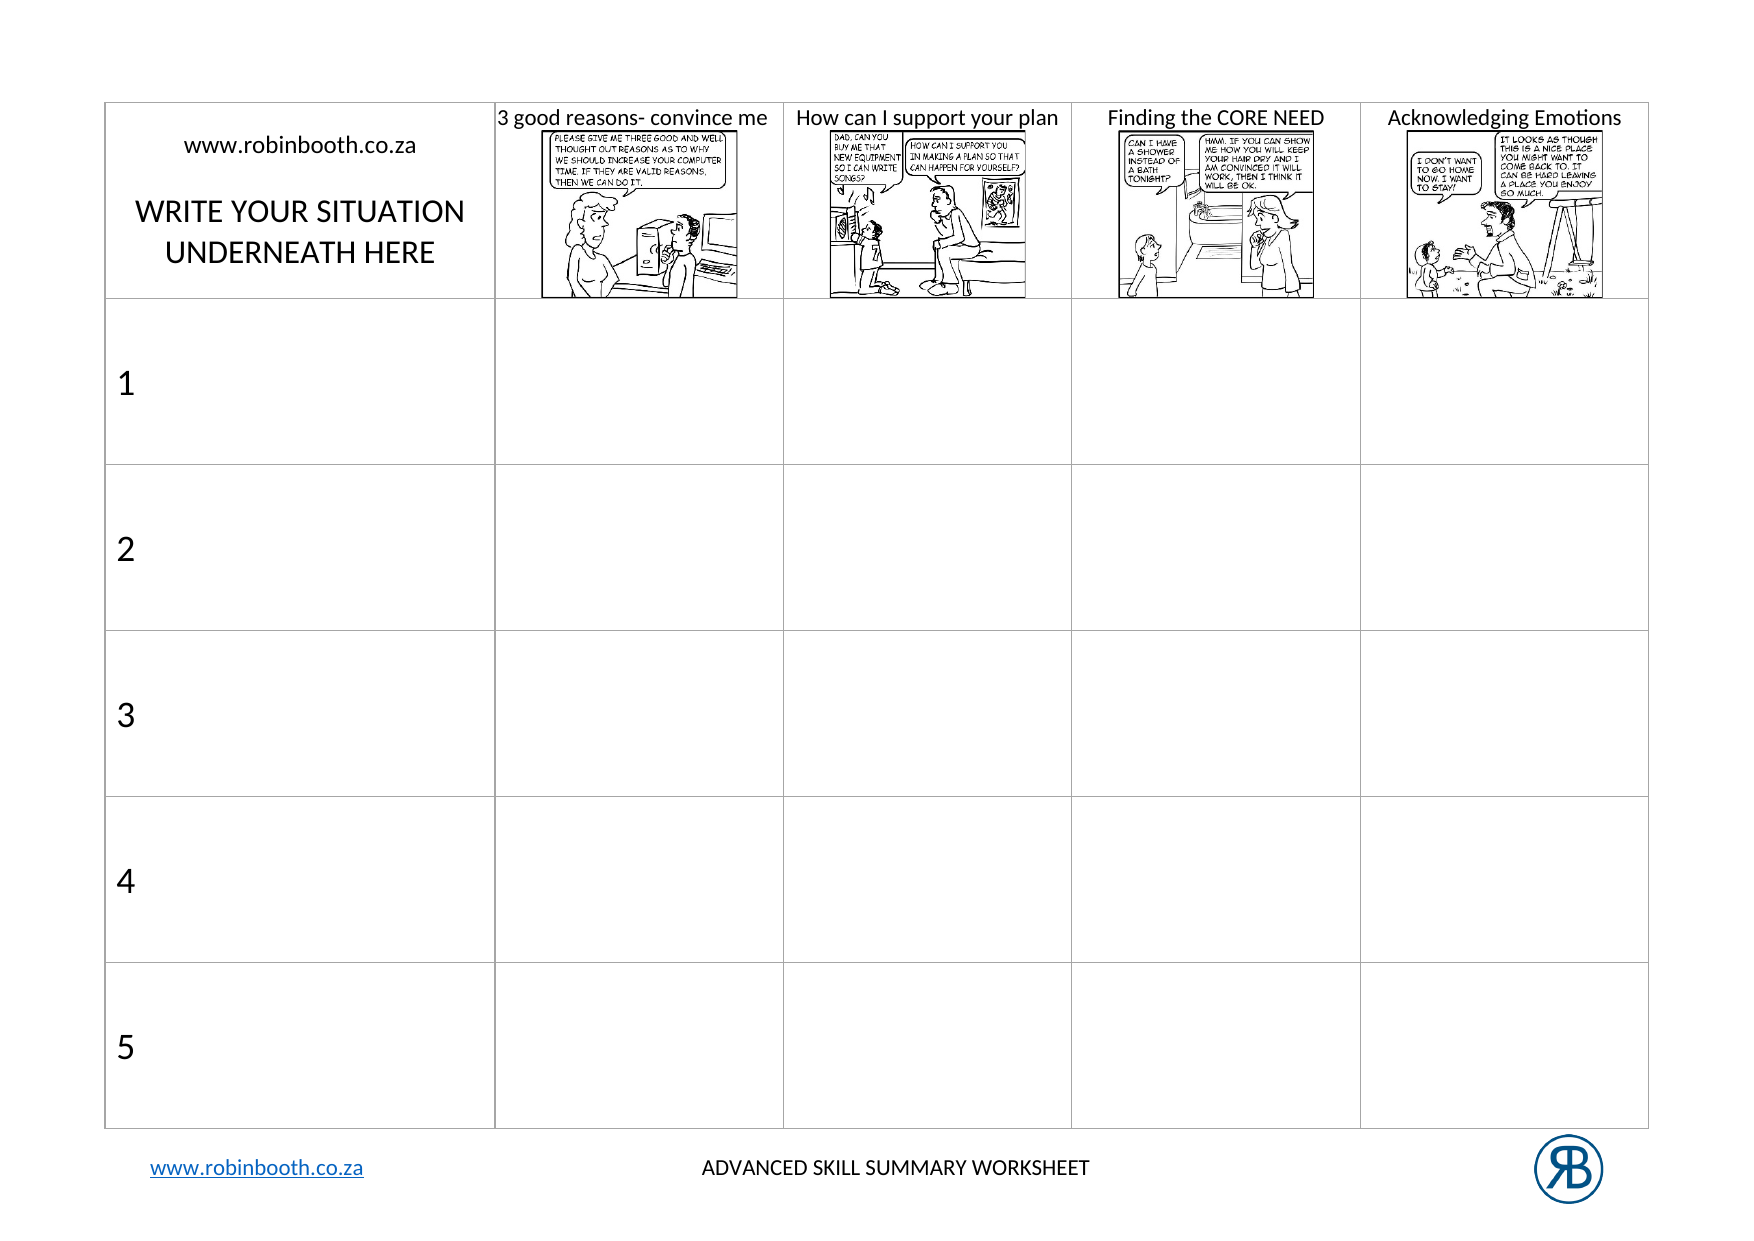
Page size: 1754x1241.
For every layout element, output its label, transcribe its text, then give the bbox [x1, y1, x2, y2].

table_header Acknowledging Emotions [1361, 103, 1648, 298]
table_cell [496, 631, 783, 796]
table_header 3 good reasons- convince me [496, 103, 783, 298]
table_cell [784, 631, 1071, 796]
table_cell [784, 465, 1071, 630]
picture [541, 130, 738, 298]
table_cell [496, 797, 783, 962]
table_cell 1 [106, 299, 494, 464]
table_cell [496, 963, 783, 1128]
table_cell [1072, 797, 1360, 962]
table_cell 4 [106, 797, 494, 962]
table_cell [1361, 797, 1648, 962]
table_cell [784, 963, 1071, 1128]
picture [829, 130, 1026, 298]
table_cell [1072, 299, 1360, 464]
table_header How can I support your plan [784, 103, 1071, 298]
table_cell [1361, 299, 1648, 464]
table_cell [496, 299, 783, 464]
table_header www.robinbooth.co.za WRITE YOUR SITUATION UNDERNEATH HERE [106, 103, 494, 298]
table_cell [1361, 963, 1648, 1128]
table_cell [784, 299, 1071, 464]
table_cell 2 [106, 465, 494, 630]
table_cell [496, 465, 783, 630]
table_cell [1361, 631, 1648, 796]
picture [1523, 1134, 1616, 1204]
table_cell [1072, 465, 1360, 630]
table_header Finding the CORE NEED [1072, 103, 1360, 298]
table_cell 5 [106, 963, 494, 1128]
table_cell [1361, 465, 1648, 630]
picture [1118, 130, 1314, 298]
picture [1406, 130, 1603, 298]
table_cell [784, 797, 1071, 962]
table_cell [1072, 963, 1360, 1128]
table_cell 3 [106, 631, 494, 796]
table_cell [1072, 631, 1360, 796]
